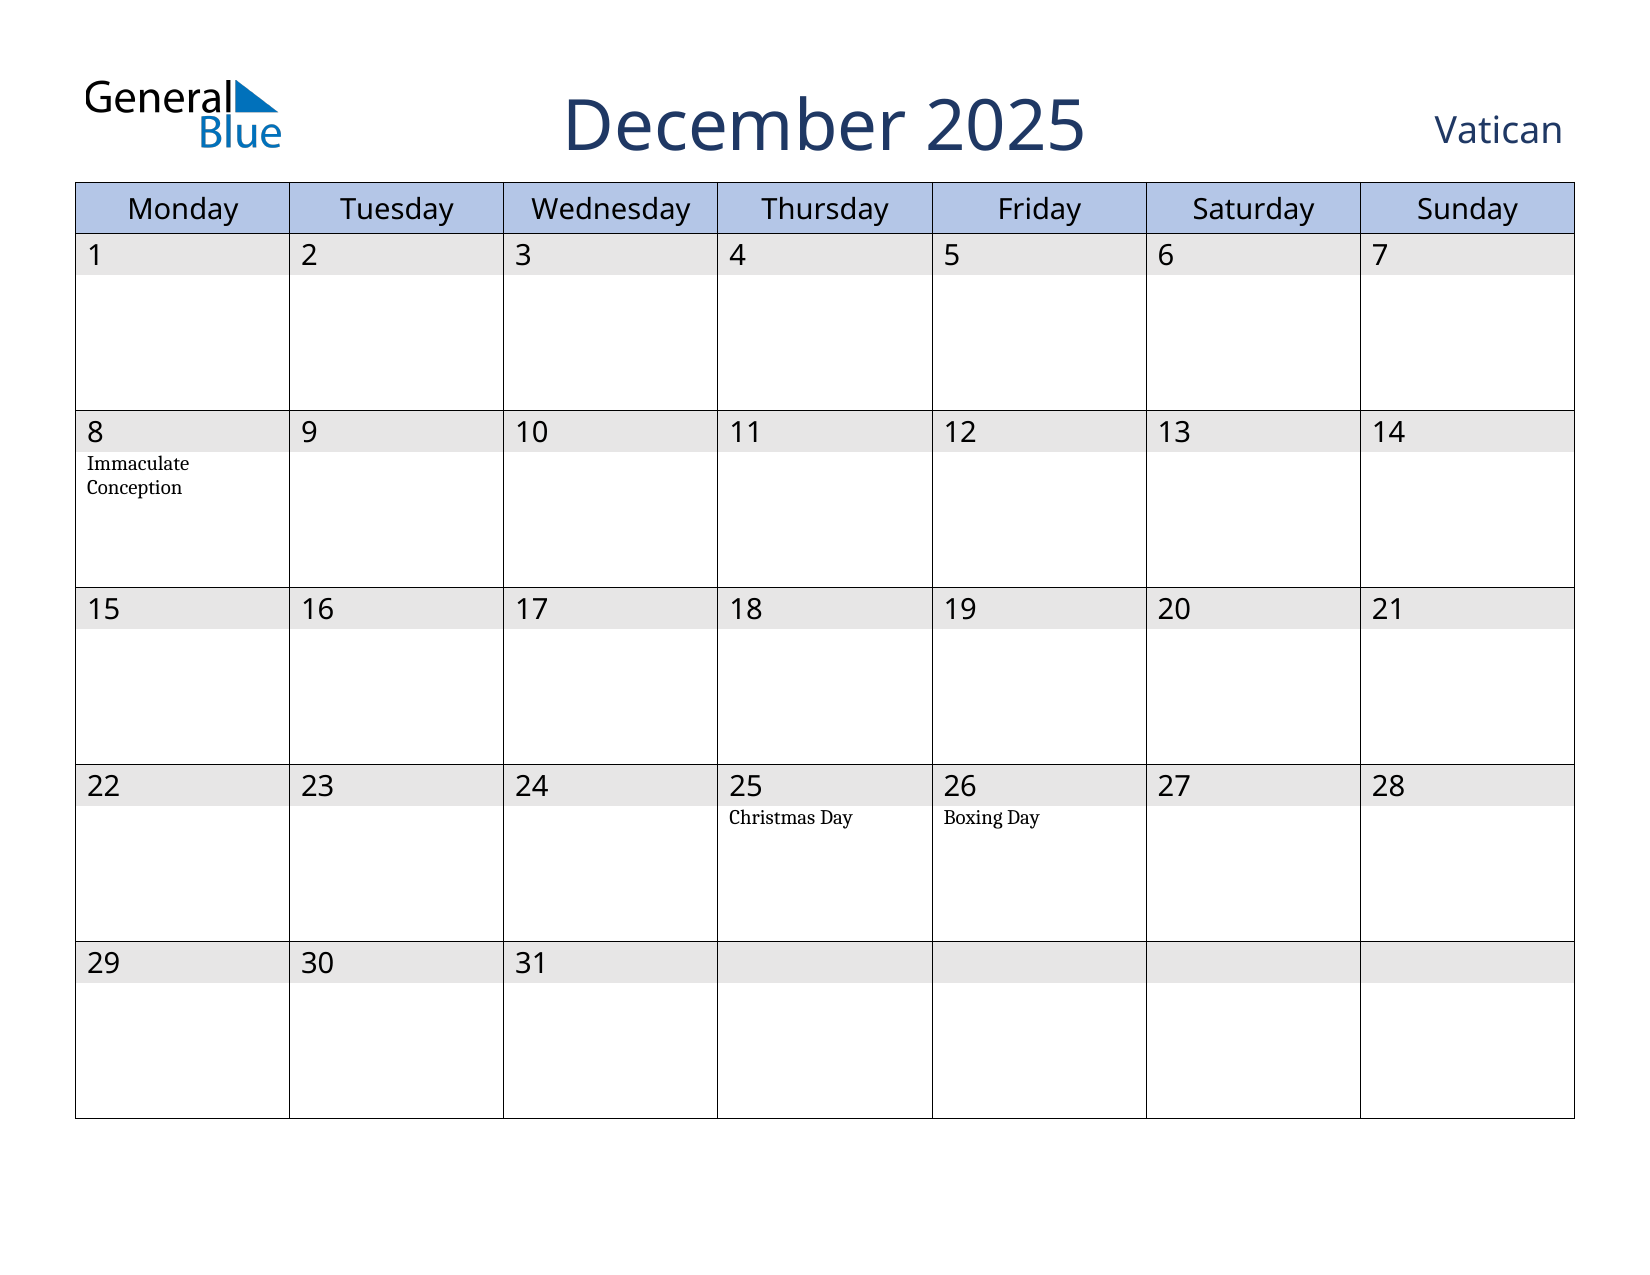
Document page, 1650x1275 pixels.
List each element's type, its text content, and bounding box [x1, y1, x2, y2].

table_cell 14 [1361, 411, 1574, 452]
table_cell [290, 983, 503, 1118]
table_cell [76, 275, 289, 410]
table_cell [1361, 806, 1574, 941]
table_cell Christmas Day [718, 806, 932, 941]
table_cell [718, 629, 932, 764]
table_cell 24 [504, 765, 717, 806]
table_cell 5 [933, 234, 1146, 275]
table_cell 22 [76, 765, 289, 806]
table_cell [933, 275, 1146, 410]
table_cell 2 [290, 234, 503, 275]
table_cell [290, 629, 503, 764]
table_cell [504, 806, 717, 941]
table_cell [76, 983, 289, 1118]
table_cell 15 [76, 588, 289, 629]
table_cell [1361, 452, 1574, 587]
table_cell 17 [504, 588, 717, 629]
table_cell [1147, 629, 1360, 764]
table_cell 19 [933, 588, 1146, 629]
table_cell 26 [933, 765, 1146, 806]
table_cell Immaculate Conception [76, 452, 289, 587]
table_cell 11 [718, 411, 932, 452]
table_cell Monday [76, 183, 289, 233]
table_cell [933, 942, 1146, 983]
table_cell Saturday [1147, 183, 1360, 233]
table_cell [1147, 806, 1360, 941]
table_cell 21 [1361, 588, 1574, 629]
table_cell [1361, 275, 1574, 410]
table_cell 23 [290, 765, 503, 806]
table_header [76, 75, 503, 182]
table_cell 8 [76, 411, 289, 452]
table_cell 29 [76, 942, 289, 983]
table_cell 1 [76, 234, 289, 275]
table_cell [933, 983, 1146, 1118]
table_cell [718, 983, 932, 1118]
table_cell 12 [933, 411, 1146, 452]
table_cell 31 [504, 942, 717, 983]
table_cell Boxing Day [933, 806, 1146, 941]
picture [86, 80, 281, 148]
table_cell [504, 983, 717, 1118]
table_cell [933, 452, 1146, 587]
table_cell [718, 452, 932, 587]
table_cell [718, 942, 932, 983]
table_cell [1147, 452, 1360, 587]
table_cell [718, 275, 932, 410]
table_cell 6 [1147, 234, 1360, 275]
table_cell 4 [718, 234, 932, 275]
table_cell [1147, 275, 1360, 410]
table_header December 2025 [504, 75, 1146, 182]
table_cell [1147, 983, 1360, 1118]
table_cell [76, 806, 289, 941]
table_cell 18 [718, 588, 932, 629]
table_cell Friday [933, 183, 1146, 233]
table_cell [1361, 983, 1574, 1118]
table_cell [76, 629, 289, 764]
table_cell [504, 275, 717, 410]
table_cell 27 [1147, 765, 1360, 806]
table_cell 10 [504, 411, 717, 452]
table_cell 20 [1147, 588, 1360, 629]
table_cell [290, 275, 503, 410]
table_cell 16 [290, 588, 503, 629]
table_cell 30 [290, 942, 503, 983]
table_cell Wednesday [504, 183, 717, 233]
table_cell [290, 806, 503, 941]
table_cell [504, 629, 717, 764]
table_header Vatican [1146, 75, 1574, 182]
table_cell Tuesday [290, 183, 503, 233]
table_cell Sunday [1361, 183, 1574, 233]
table_cell 3 [504, 234, 717, 275]
table_cell 25 [718, 765, 932, 806]
table_cell [504, 452, 717, 587]
table_cell 9 [290, 411, 503, 452]
table_cell 7 [1361, 234, 1574, 275]
table_cell [1147, 942, 1360, 983]
table_cell Thursday [718, 183, 932, 233]
table_cell [933, 629, 1146, 764]
table_cell 13 [1147, 411, 1360, 452]
table_cell 28 [1361, 765, 1574, 806]
table_cell [290, 452, 503, 587]
table_cell [1361, 629, 1574, 764]
table_cell [1361, 942, 1574, 983]
